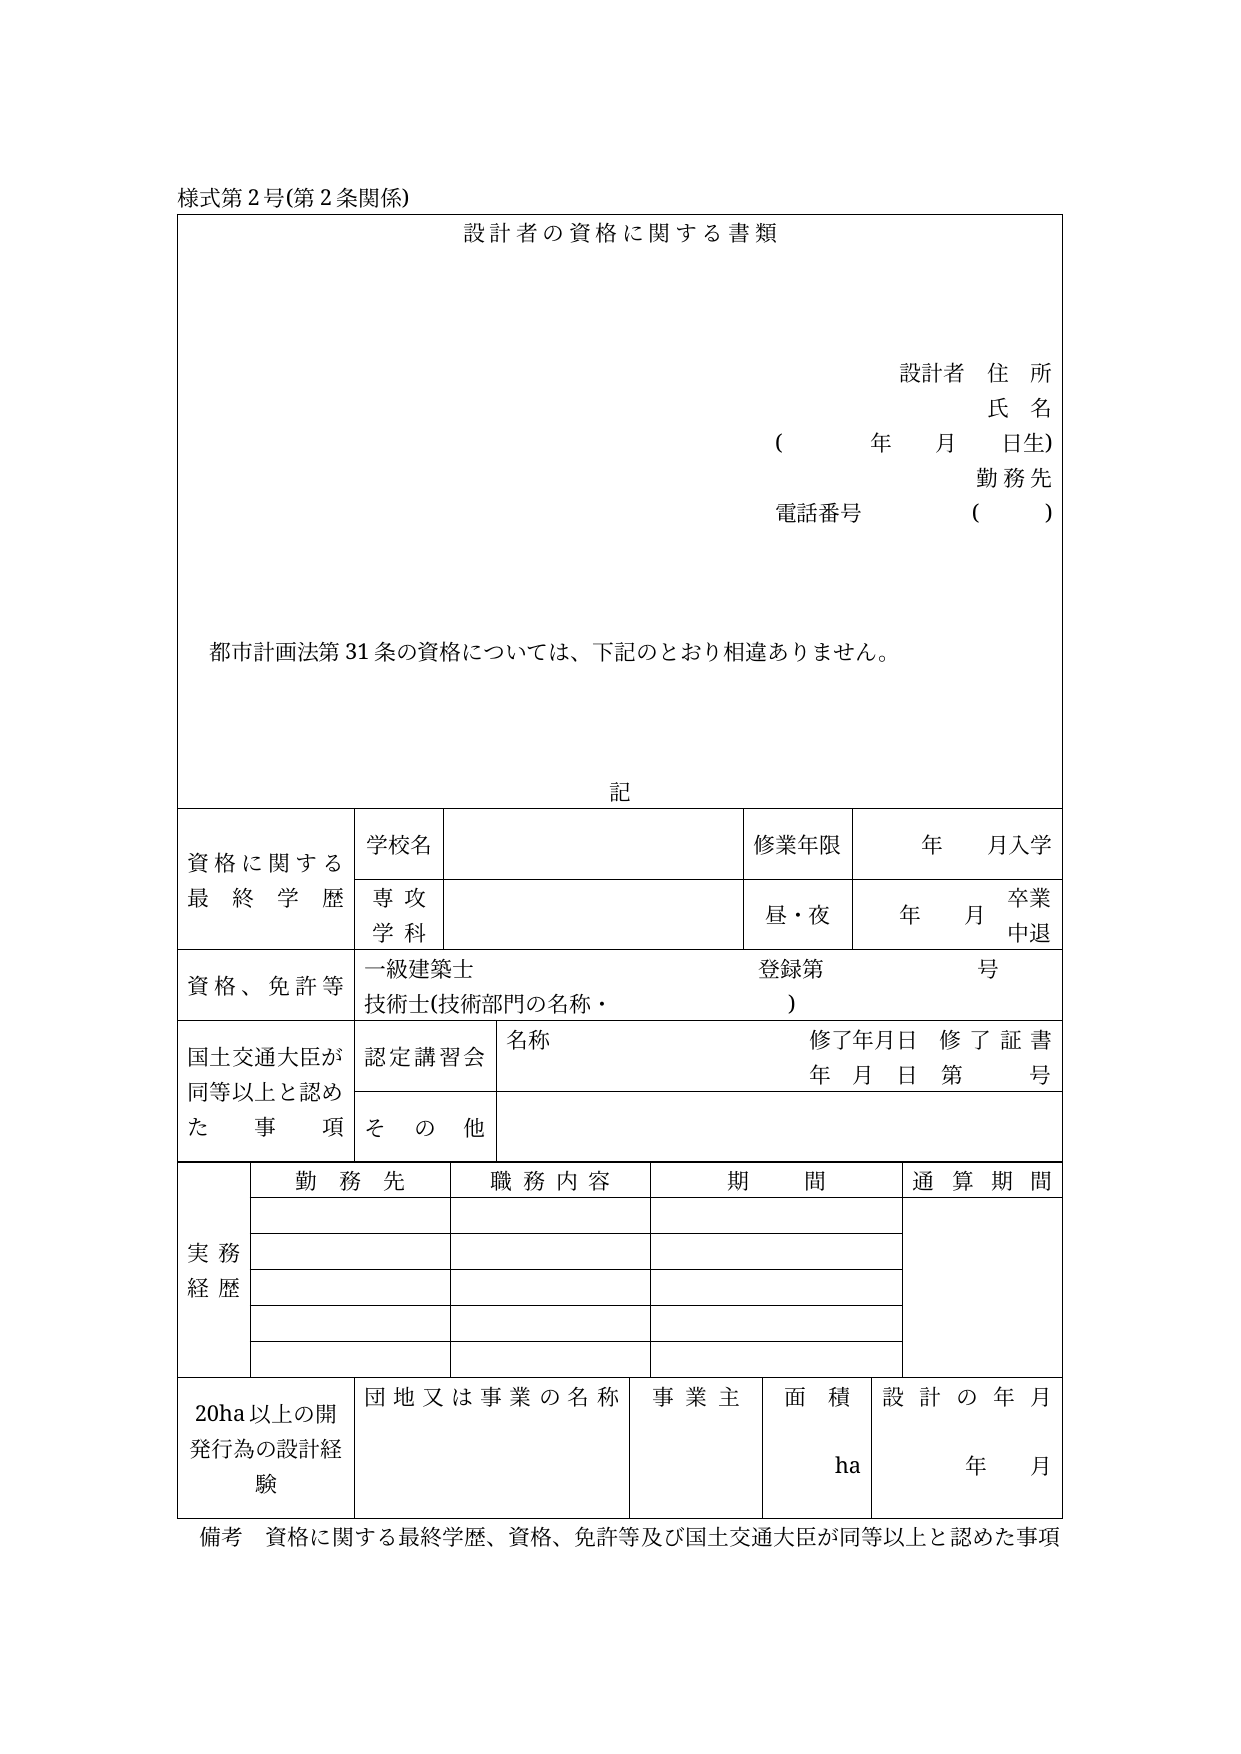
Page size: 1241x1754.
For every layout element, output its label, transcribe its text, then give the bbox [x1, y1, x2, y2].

table_cell [451, 1234, 650, 1269]
table_cell [451, 1270, 650, 1305]
table_cell [497, 1092, 1062, 1161]
table_cell 認定講習会 [355, 1021, 496, 1091]
table_cell [651, 1198, 902, 1233]
table_cell 修了証書 第 号 [929, 1021, 1062, 1091]
table_cell [444, 809, 743, 878]
table_cell 実務経歴 [178, 1163, 250, 1377]
table_cell 昼・夜 [744, 880, 852, 949]
table_cell [251, 1198, 450, 1233]
table_cell 面積 ha [763, 1378, 871, 1517]
table_cell [651, 1234, 902, 1269]
table_cell 資格に関する最終学歴 [178, 809, 354, 949]
table_cell 修了年月日 年 月 日 [798, 1021, 929, 1091]
table_cell [444, 880, 743, 949]
table_cell [651, 1270, 902, 1305]
table_cell 年 月 [853, 880, 997, 949]
table_cell [651, 1306, 902, 1341]
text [177, 1519, 1063, 1553]
table_cell [251, 1342, 450, 1377]
table_cell [251, 1306, 450, 1341]
table_cell 学校名 [355, 809, 443, 878]
table_cell 団地又は事業の名称 [355, 1378, 629, 1517]
text 様式第2号(第2条関係) [177, 179, 1063, 214]
table_cell 20ha以上の開発行為の設計経験 [178, 1378, 354, 1517]
table_cell [451, 1342, 650, 1377]
table_cell 専攻学科 [355, 880, 443, 949]
table_cell 年 月入学 [853, 809, 1062, 878]
table_cell 設計の年月 年 月 [872, 1378, 1062, 1517]
table_cell [903, 1198, 1062, 1377]
table_cell 一級建築士 登録第 号 技術士(技術部門の名称・ ) [355, 950, 1062, 1020]
table_cell 通算期間 [903, 1163, 1062, 1197]
table_cell 卒業 中退 [997, 880, 1062, 949]
table_cell [451, 1198, 650, 1233]
table_cell [451, 1306, 650, 1341]
table_cell [251, 1270, 450, 1305]
table_header 設計者の資格に関する書類 設計者 住所 氏名 ( 年 月 日生) 勤務先 電話番号 ( ) 都市計画法第31条の資格については、下記のとおり相違ありません。 記 [178, 215, 1062, 808]
table_cell 勤務先 [251, 1163, 450, 1197]
table_cell 修業年限 [744, 809, 852, 878]
table_cell 名称 [497, 1021, 798, 1091]
table_cell 資格、免許等 [178, 950, 354, 1020]
table_cell その他 [355, 1092, 496, 1161]
table_cell 事業主 [630, 1378, 762, 1517]
table_cell 期間 [651, 1163, 902, 1197]
table_cell [651, 1342, 902, 1377]
table_cell [251, 1234, 450, 1269]
table_cell 国土交通大臣が同等以上と認めた事項 [178, 1021, 354, 1161]
table_cell 職務内容 [451, 1163, 650, 1197]
